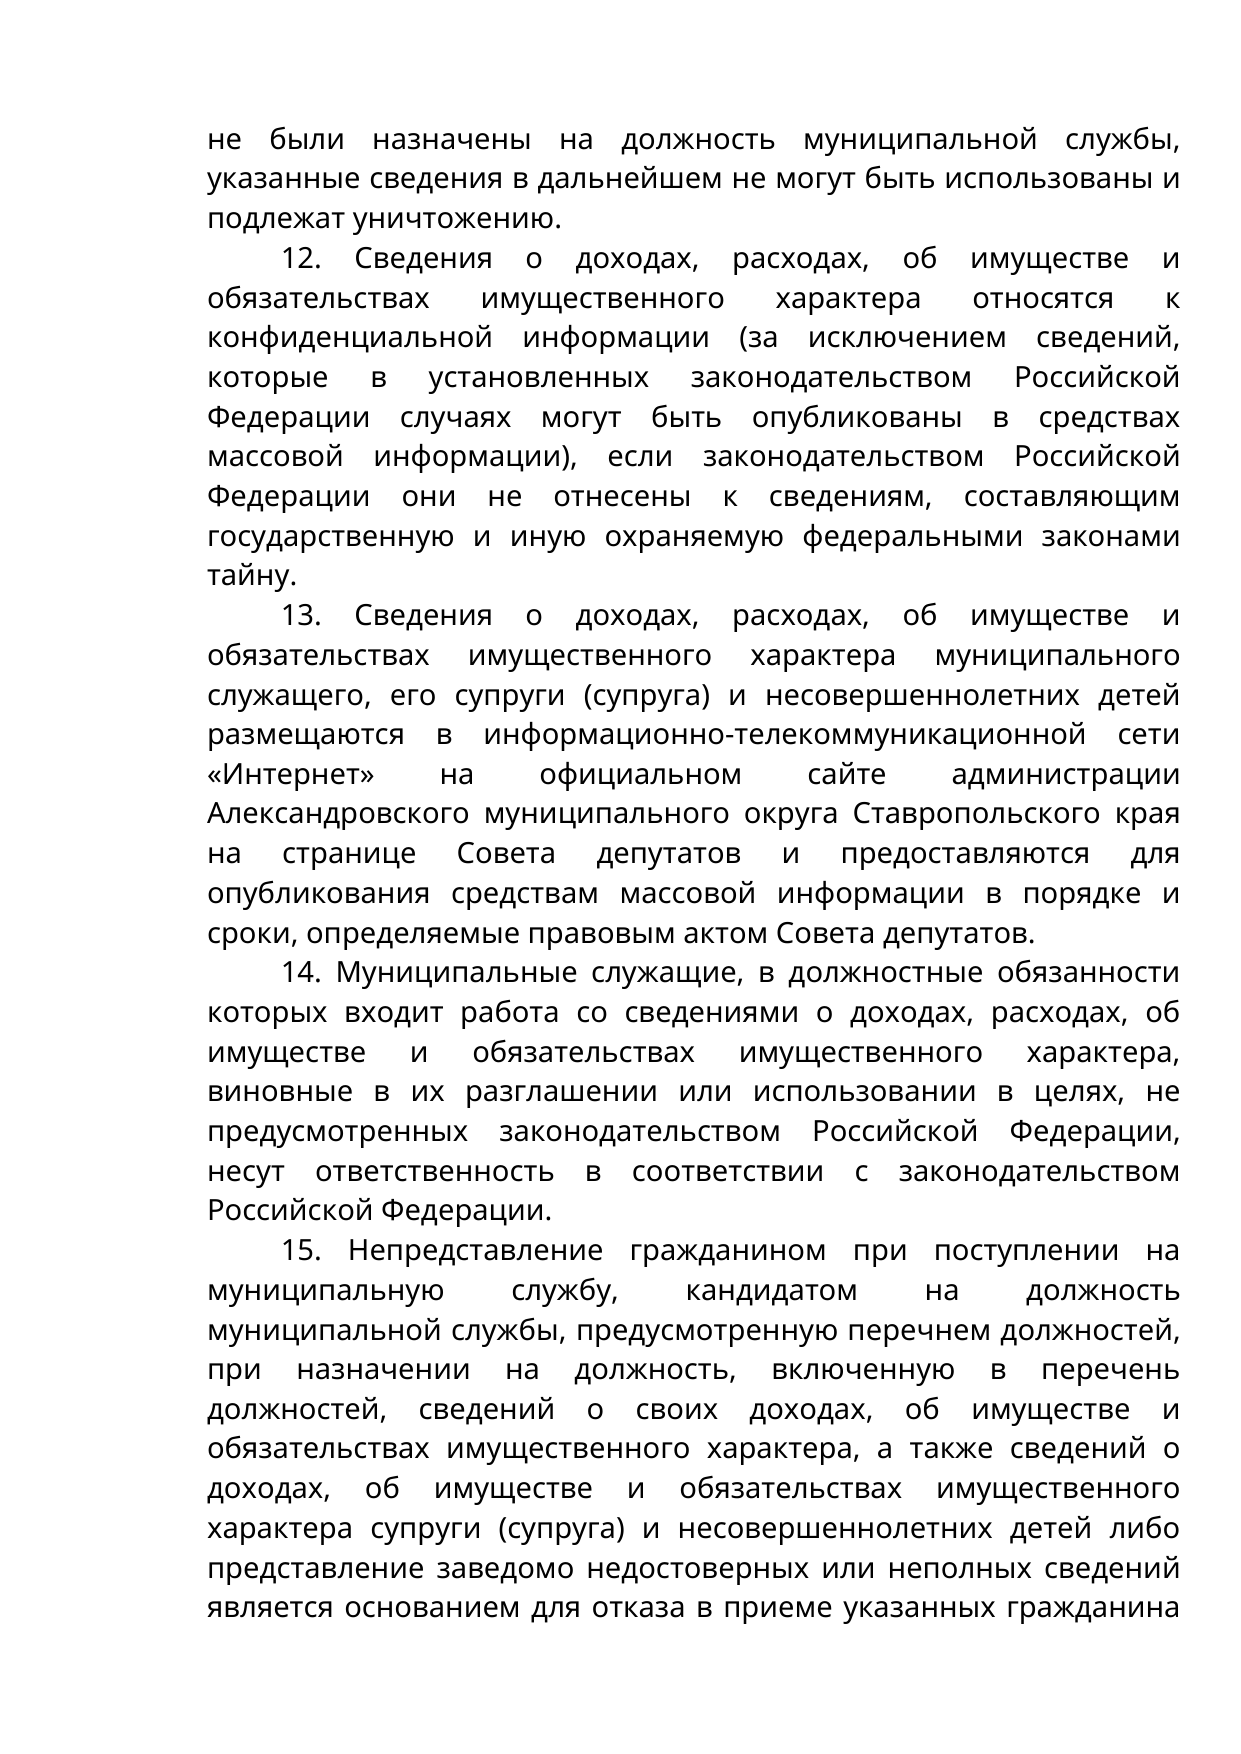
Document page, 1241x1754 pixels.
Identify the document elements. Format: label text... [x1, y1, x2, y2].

text 13. Сведения о доходах, расходах, об имуществе и обязательствах имущественного характера муниципального служащего, его супруги (супруга) и несовершеннолетних детей размещаются в информационно-телекоммуникационной сети «Интернет» на официальном сайте администрации Александровского муниципального округа Ставропольского края на странице Совета депутатов и предоставляются для опубликования средствам массовой информации в порядке и сроки, определяемые правовым актом Совета депутатов. [207, 594, 1181, 952]
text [207, 118, 1181, 237]
text 12. Сведения о доходах, расходах, об имуществе и обязательствах имущественного характера относятся к конфиденциальной информации (за исключением сведений, которые в установленных законодательством Российской Федерации случаях могут быть опубликованы в средствах массовой информации), если законодательством Российской Федерации они не отнесены к сведениям, составляющим государственную и иную охраняемую федеральными законами тайну. [207, 237, 1181, 594]
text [207, 1229, 1181, 1626]
text 14. Муниципальные служащие, в должностные обязанности которых входит работа со сведениями о доходах, расходах, об имуществе и обязательствах имущественного характера, виновные в их разглашении или использовании в целях, не предусмотренных законодательством Российской Федерации, несут ответственность в соответствии с законодательством Российской Федерации. [207, 952, 1181, 1229]
